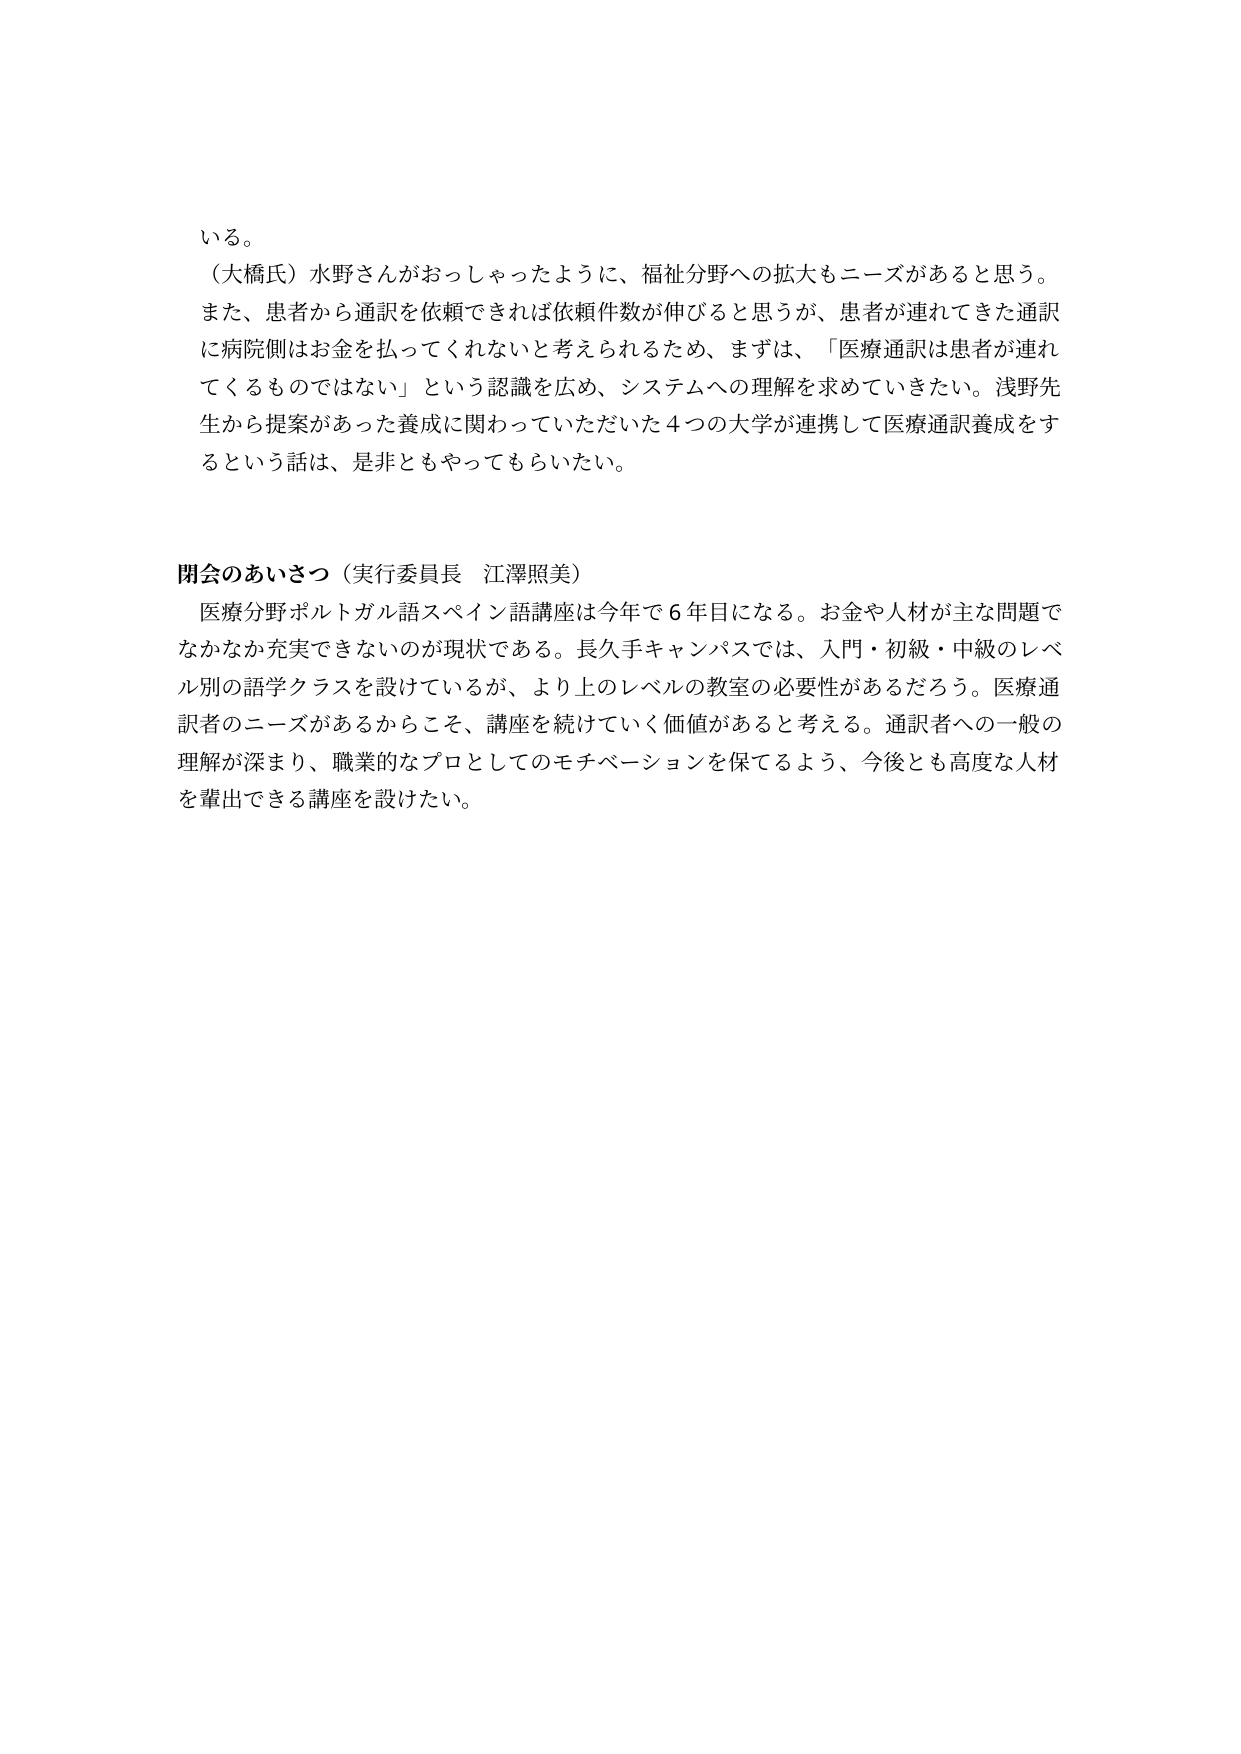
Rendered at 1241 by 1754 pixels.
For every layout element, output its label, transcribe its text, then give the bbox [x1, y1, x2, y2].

text （大橋氏）水野さんがおっしゃったように、福祉分野への拡大もニーズがあると思う。また、患者から通訳を依頼できれば依頼件数が伸びると思うが、患者が連れてきた通訳に病院側はお金を払ってくれないと考えられるため、まずは、「医療通訳は患者が連れてくるものではない」という認識を広め、システムへの理解を求めていきたい。浅野先生から提案があった養成に関わっていただいた４つの大学が連携して医療通訳養成をするという話は、是非ともやってもらいたい。 [177, 254, 1063, 479]
text 閉会のあいさつ（実行委員長 江澤照美） [177, 554, 1063, 592]
text 医療分野ポルトガル語スペイン語講座は今年で6年目になる。お金や人材が主な問題で、なかなか充実できないのが現状である。長久手キャンパスでは、入門・初級・中級のレベル別の語学クラスを設けているが、より上のレベルの教室の必要性があるだろう。医療通訳者のニーズがあるからこそ、講座を続けていく価値があると考える。通訳者への一般の理解が深まり、職業的なプロとしてのモチベーションを保てるよう、今後とも高度な人材を輩出できる講座を設けたい。 [177, 592, 1063, 817]
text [199, 217, 1063, 254]
